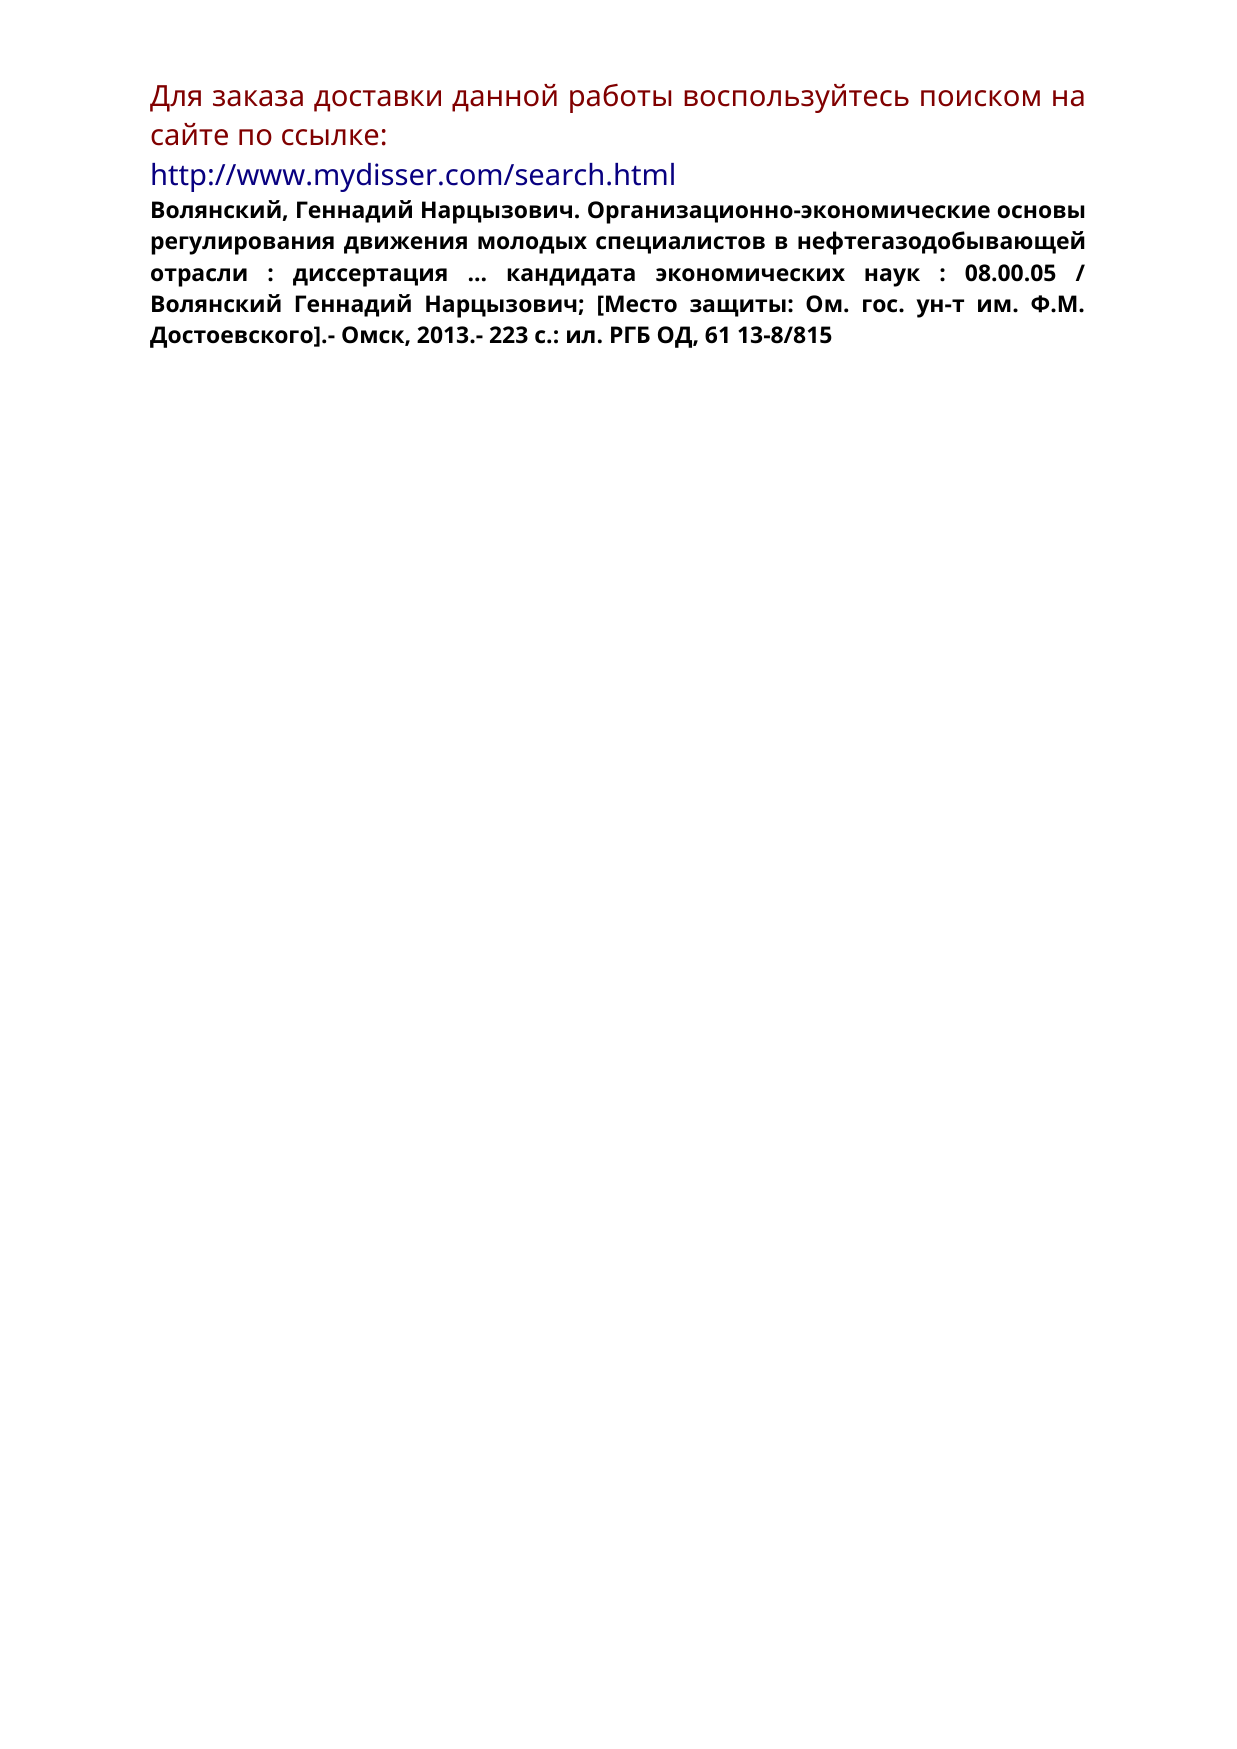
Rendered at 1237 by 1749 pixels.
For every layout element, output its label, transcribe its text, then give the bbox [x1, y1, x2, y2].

text Волянский, Геннадий Нарцызович. Организационно-экономические основы регулирования движения молодых специалистов в нефтегазодобывающей отрасли : диссертация ... кандидата экономических наук : 08.00.05 / Волянский Геннадий Нарцызович; [Место защиты: Ом. гос. ун-т им. Ф.М. Достоевского].- Омск, 2013.- 223 с.: ил. РГБ ОД, 61 13-8/815 [150, 194, 1086, 350]
